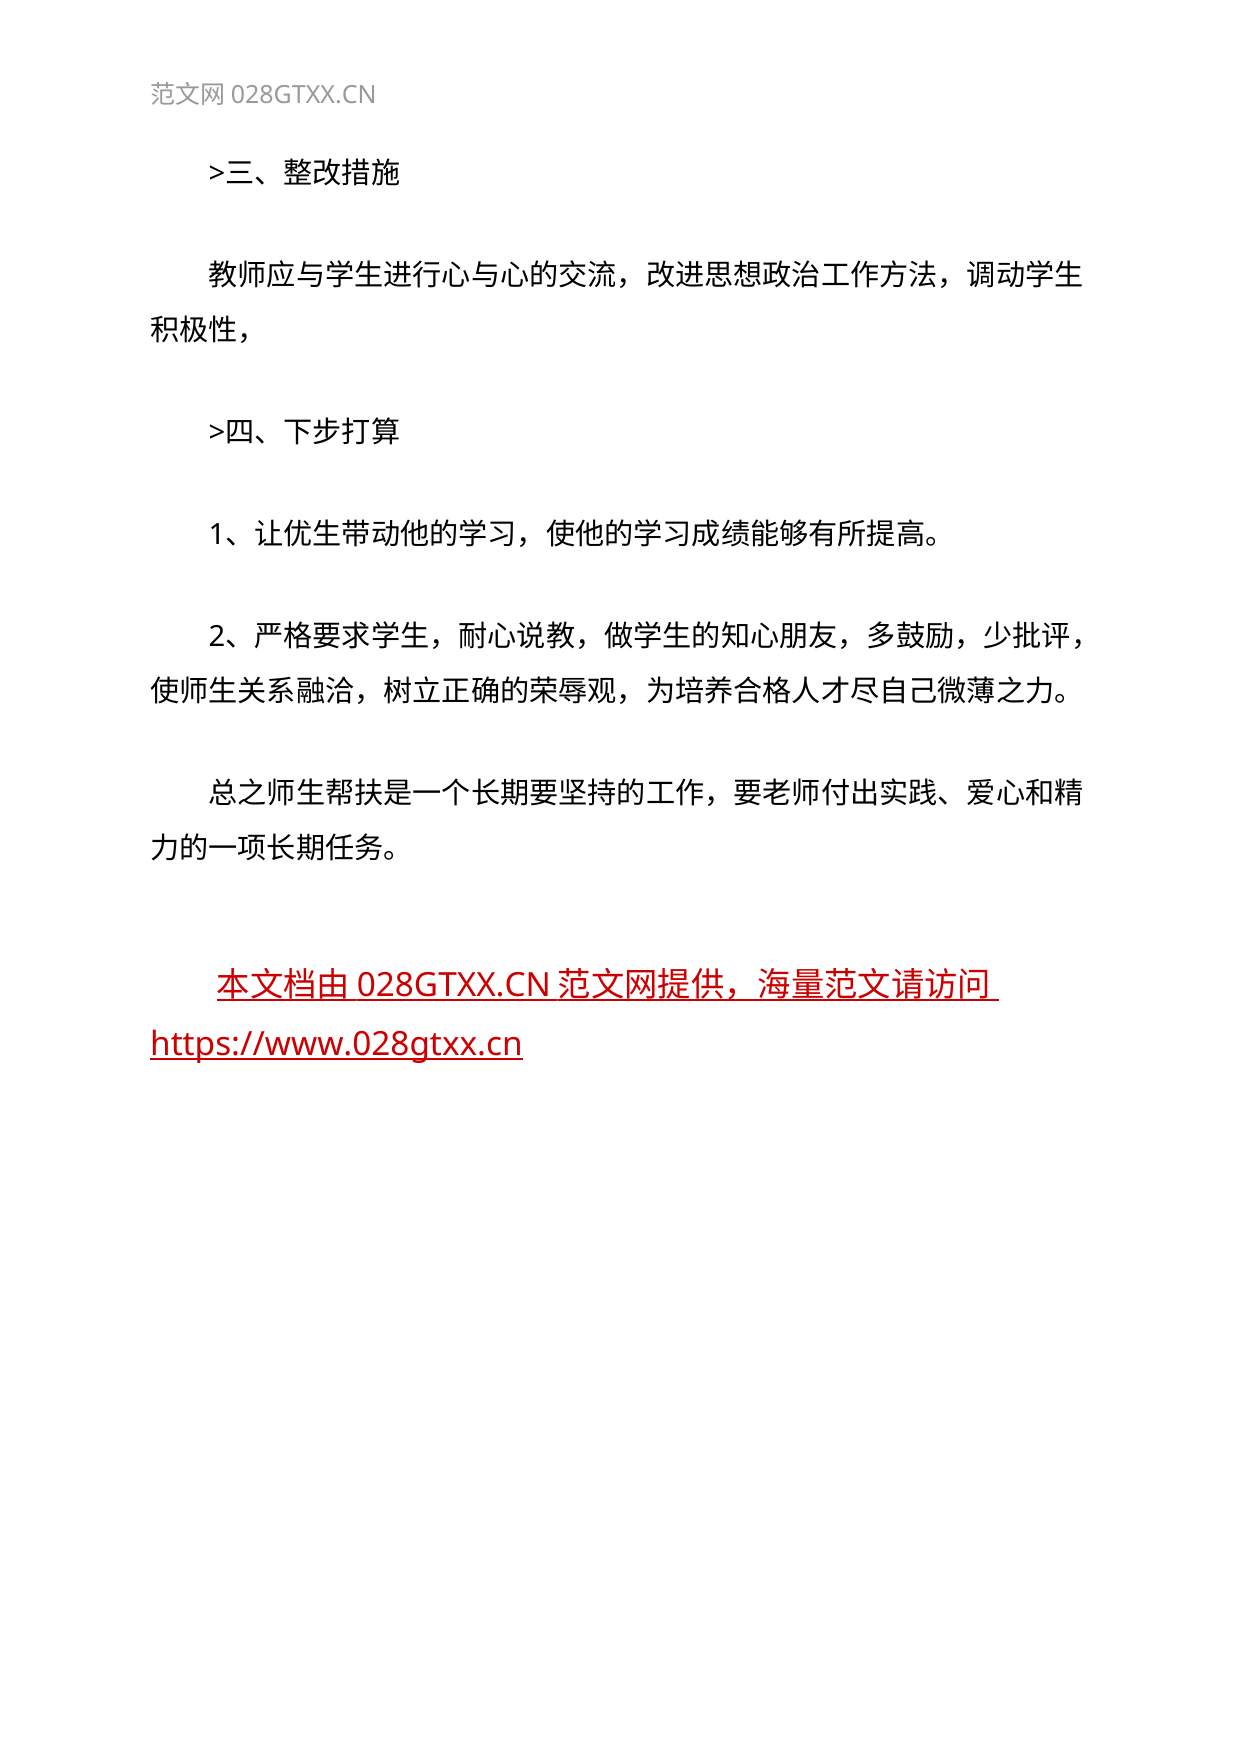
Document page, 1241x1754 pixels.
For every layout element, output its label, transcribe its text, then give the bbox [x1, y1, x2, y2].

text >四、下步打算 [150, 409, 1090, 451]
text 1、让优生带动他的学习，使他的学习成绩能够有所提高。 [150, 511, 1090, 553]
text >三、整改措施 [150, 150, 1090, 192]
text 2、严格要求学生，耐心说教，做学生的知心朋友，多鼓励，少批评，使师生关系融洽，树立正确的荣辱观，为培养合格人才尽自己微薄之力。 [150, 613, 1090, 710]
text 本文档由028GTXX.CN范文网提供，海量范文请访问 https://www.028gtxx.cn [150, 957, 1090, 1065]
text 教师应与学生进行心与心的交流，改进思想政治工作方法，调动学生积极性， [150, 252, 1090, 349]
text 总之师生帮扶是一个长期要坚持的工作，要老师付出实践、爱心和精力的一项长期任务。 [150, 769, 1090, 867]
